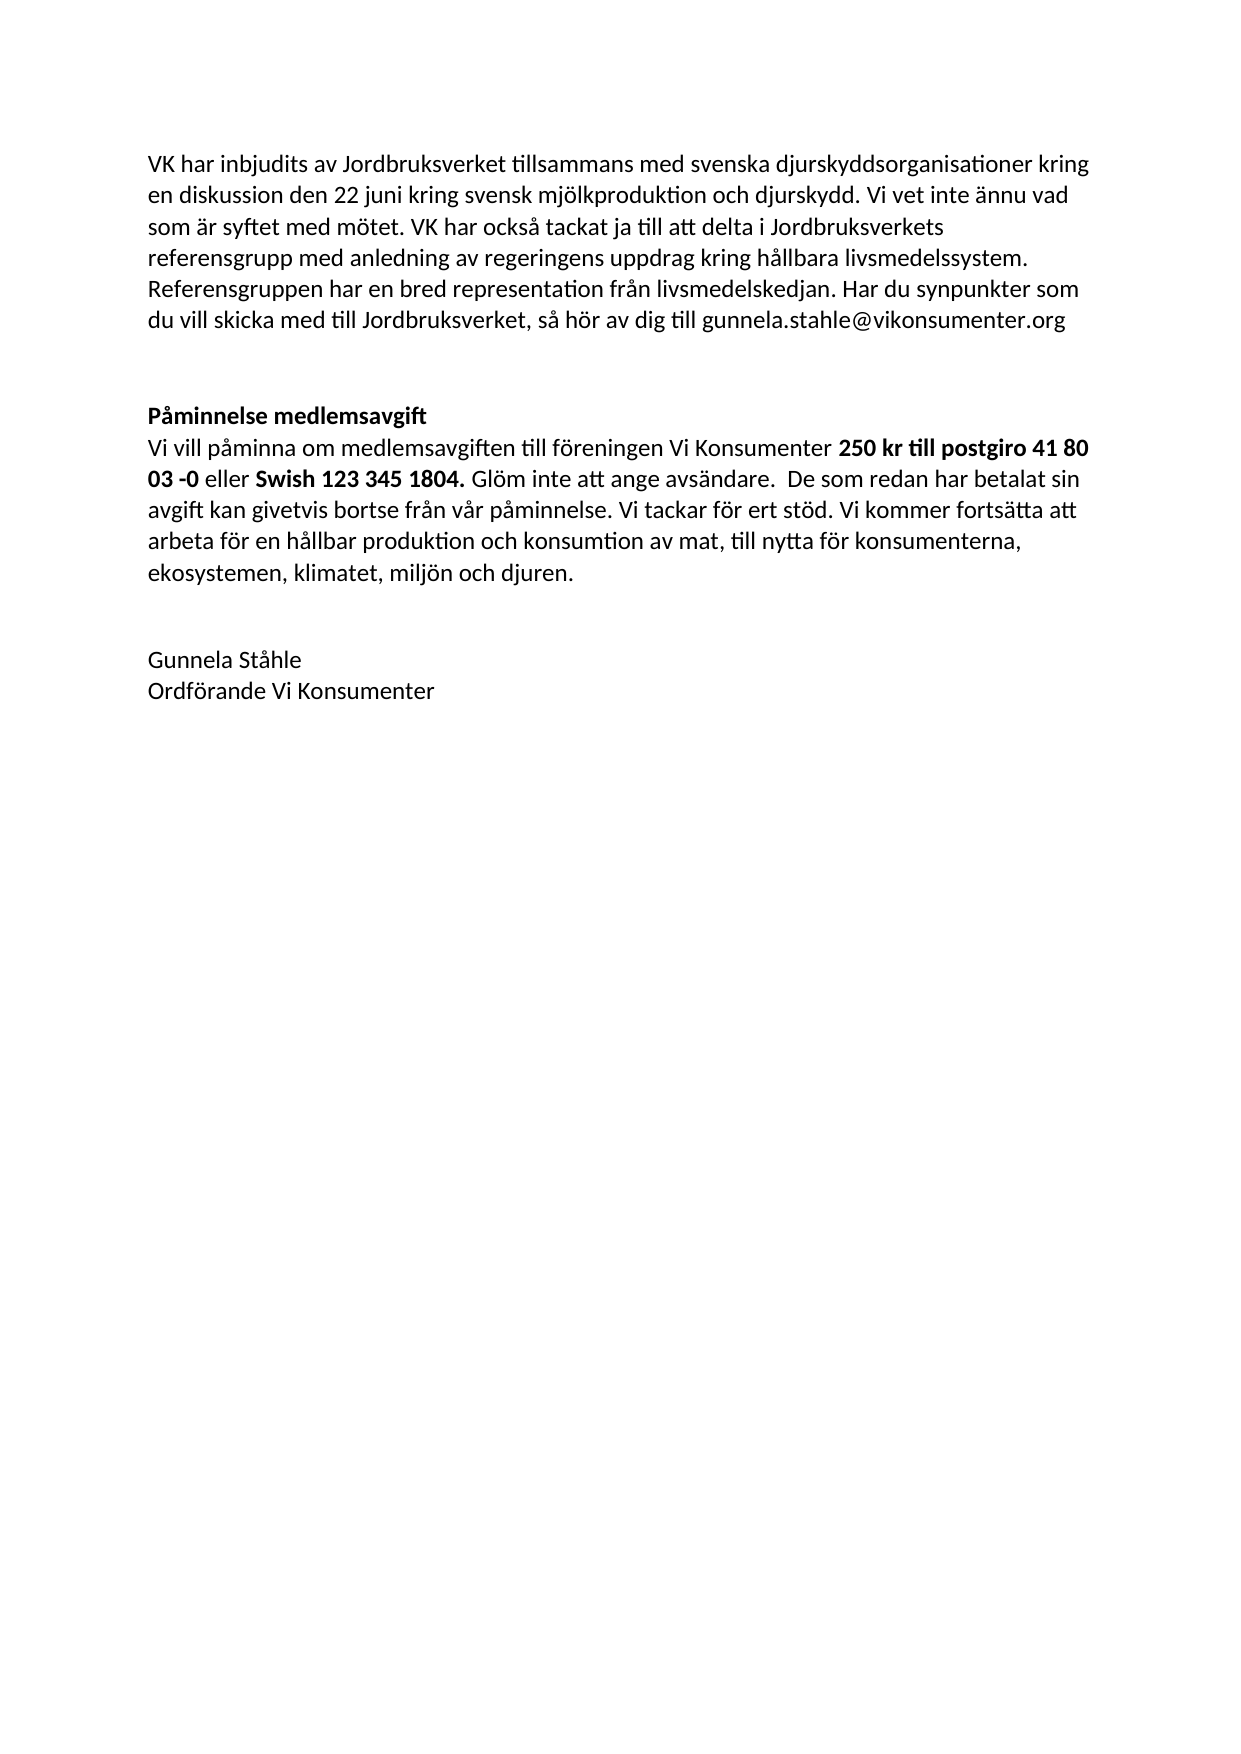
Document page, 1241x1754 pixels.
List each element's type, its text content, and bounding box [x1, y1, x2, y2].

text VK har inbjudits av Jordbruksverket tillsammans med svenska djurskyddsorganisationer kring en diskussion den 22 juni kring svensk mjölkproduktion och djurskydd. Vi vet inte ännu vad som är syftet med mötet. VK har också tackat ja till att delta i Jordbruksverkets referensgrupp med anledning av regeringens uppdrag kring hållbara livsmedelssystem. Referensgruppen har en bred representation från livsmedelskedjan. Har du synpunkter som du vill skicka med till Jordbruksverket, så hör av dig till gunnela.stahle@vikonsumenter.org [148, 148, 1093, 335]
text Ordförande Vi Konsumenter [148, 675, 1093, 706]
text Påminnelse medlemsavgift [148, 400, 1093, 431]
text Vi vill påminna om medlemsavgiften till föreningen Vi Konsumenter 250 kr till postgiro 41 80 03 -0 eller Swish 123 345 1804. Glöm inte att ange avsändare. De som redan har betalat sin avgift kan givetvis bortse från vår påminnelse. Vi tackar för ert stöd. Vi kommer fortsätta att arbeta för en hållbar produktion och konsumtion av mat, till nytta för konsumenterna, ekosystemen, klimatet, miljön och djuren. [148, 431, 1093, 587]
text Gunnela Ståhle [148, 643, 1093, 675]
